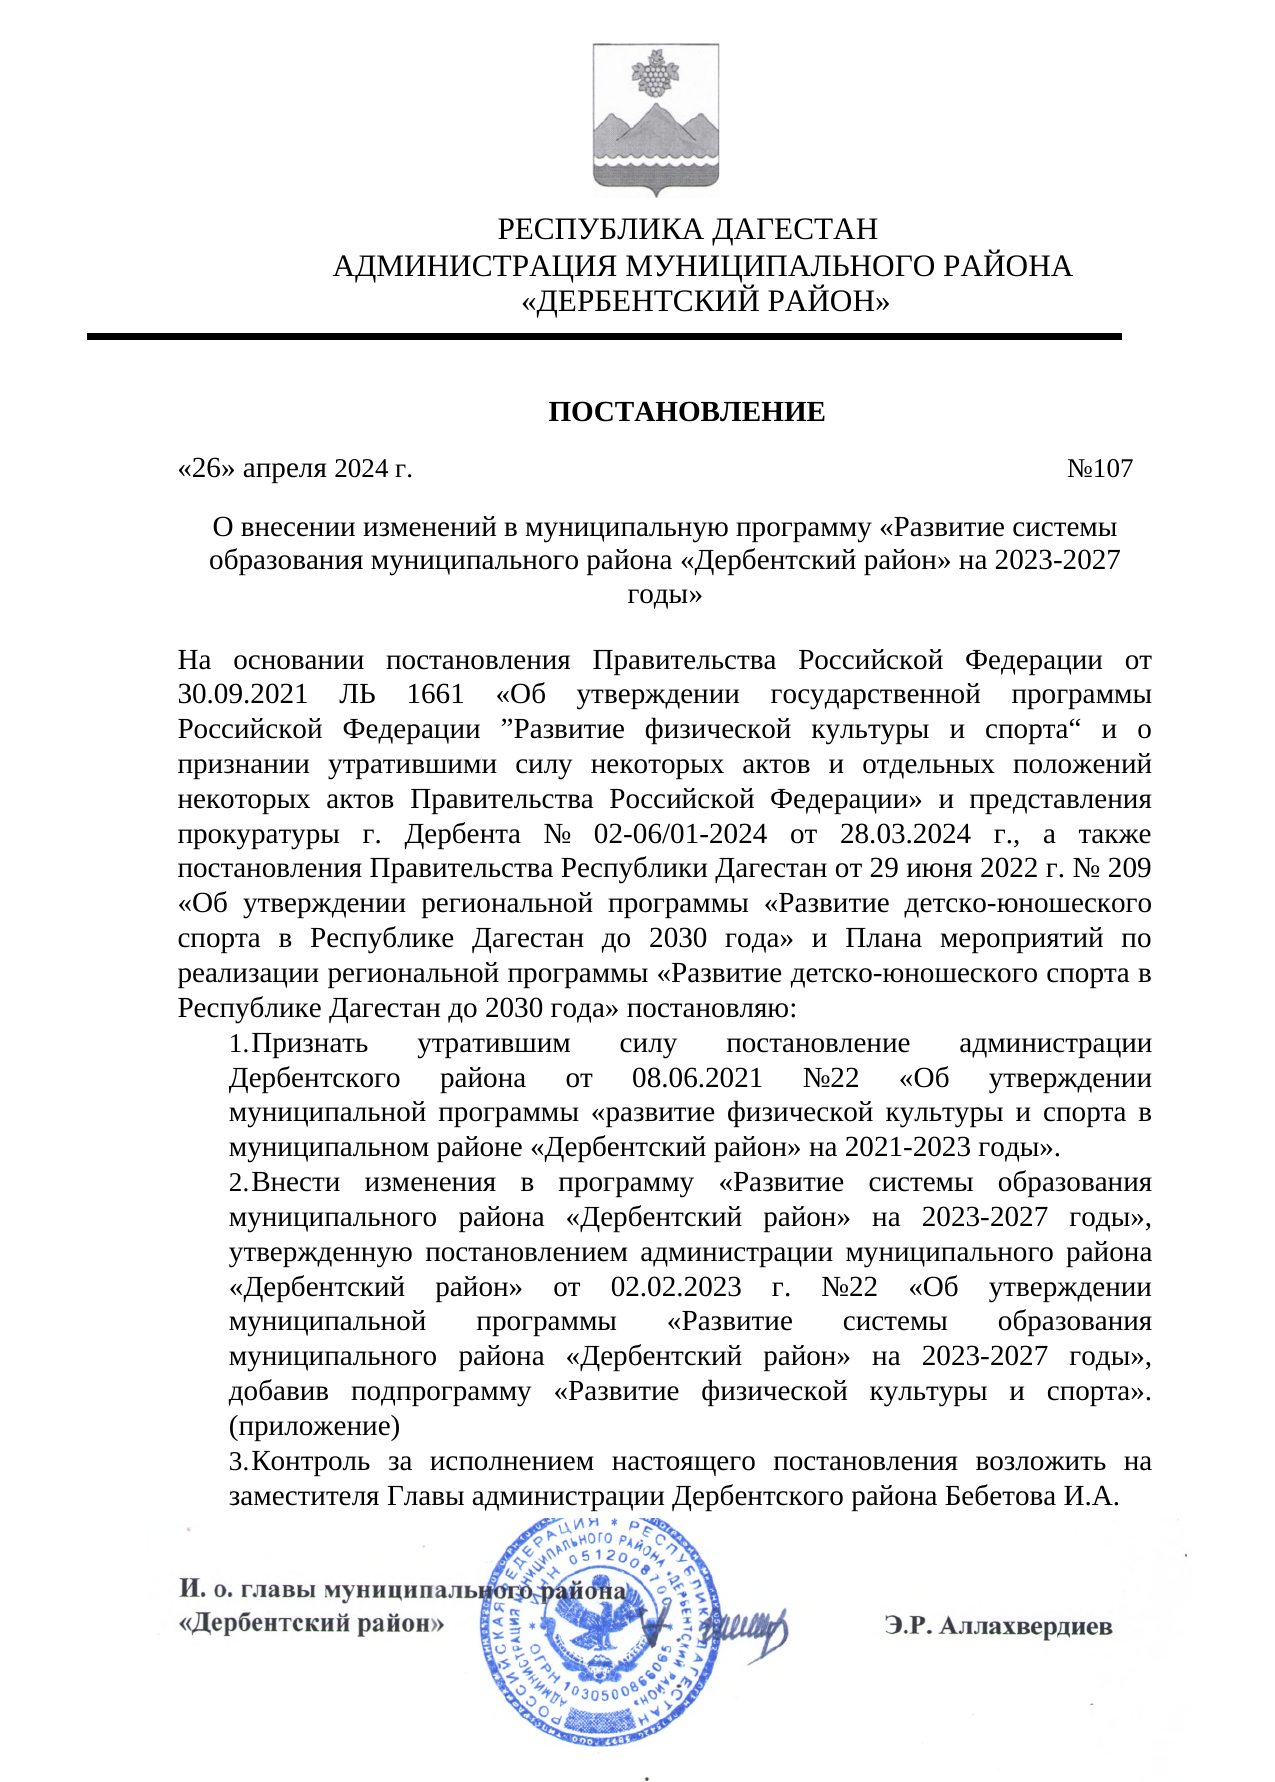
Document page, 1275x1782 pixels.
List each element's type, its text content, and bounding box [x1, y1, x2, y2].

list Внести изменения в программу «Развитие системы образования муниципального района «Дербентский район» на 2023-2027 годы», утвержденную постановлением администрации муниципального района «Дербентский район» от 02.02.2023 г. №22 «Об утверждении муниципальной программы «Развитие системы образования муниципального района «Дербентский район» на 2023-2027 годы», добавив подпрограмму «Развитие физической культуры и спорта». (приложение) [229, 1164, 1153, 1441]
text О внесении изменений в муниципальную программу «Развитие системы образования муниципального района «Дербентский район» на 2023-2027 годы» [177, 509, 1153, 609]
picture [592, 43, 720, 198]
list Признать утратившим силу постановление администрации Дербентского района от 08.06.2021 №22 «Об утверждении муниципальной программы «развитие физической культуры и спорта в муниципальном районе «Дербентский район» на 2021-2023 годы». [229, 1025, 1153, 1163]
text ПОСТАНОВЛЕНИЕ [225, 396, 1150, 428]
text АДМИНИСТРАЦИЯ МУНИЦИПАЛЬНОГО РАЙОНА «ДЕРБЕНТСКИЙ РАЙОН» [332, 249, 1153, 318]
text РЕСПУБЛИКА ДАГЕСТАН [223, 210, 1153, 246]
picture [146, 1518, 1195, 1782]
list Контроль за исполнением настоящего постановления возложить на заместителя Главы администрации Дербентского района Бебетова И.А. [229, 1443, 1153, 1511]
text «26» апреля 2024 г. №107 [177, 451, 1153, 484]
text На основании постановления Правительства Российской Федерации от 30.09.2021 ЛЬ 1661 «Об утверждении государственной программы Российской Федерации ”Развитие физической культуры и спорта“ и о признании утратившими силу некоторых актов и отдельных положений некоторых актов Правительства Российской Федерации» и представления прокуратуры г. Дербента № 02-06/01-2024 от 28.03.2024 г., а также постановления Правительства Республики Дагестан от 29 июня 2022 г. № 209 «Об утверждении региональной программы «Развитие детско-юношеского спорта в Республике Дагестан до 2030 года» и Плана мероприятий по реализации региональной программы «Развитие детско-юношеского спорта в Республике Дагестан до 2030 года» постановляю: [177, 642, 1153, 1023]
